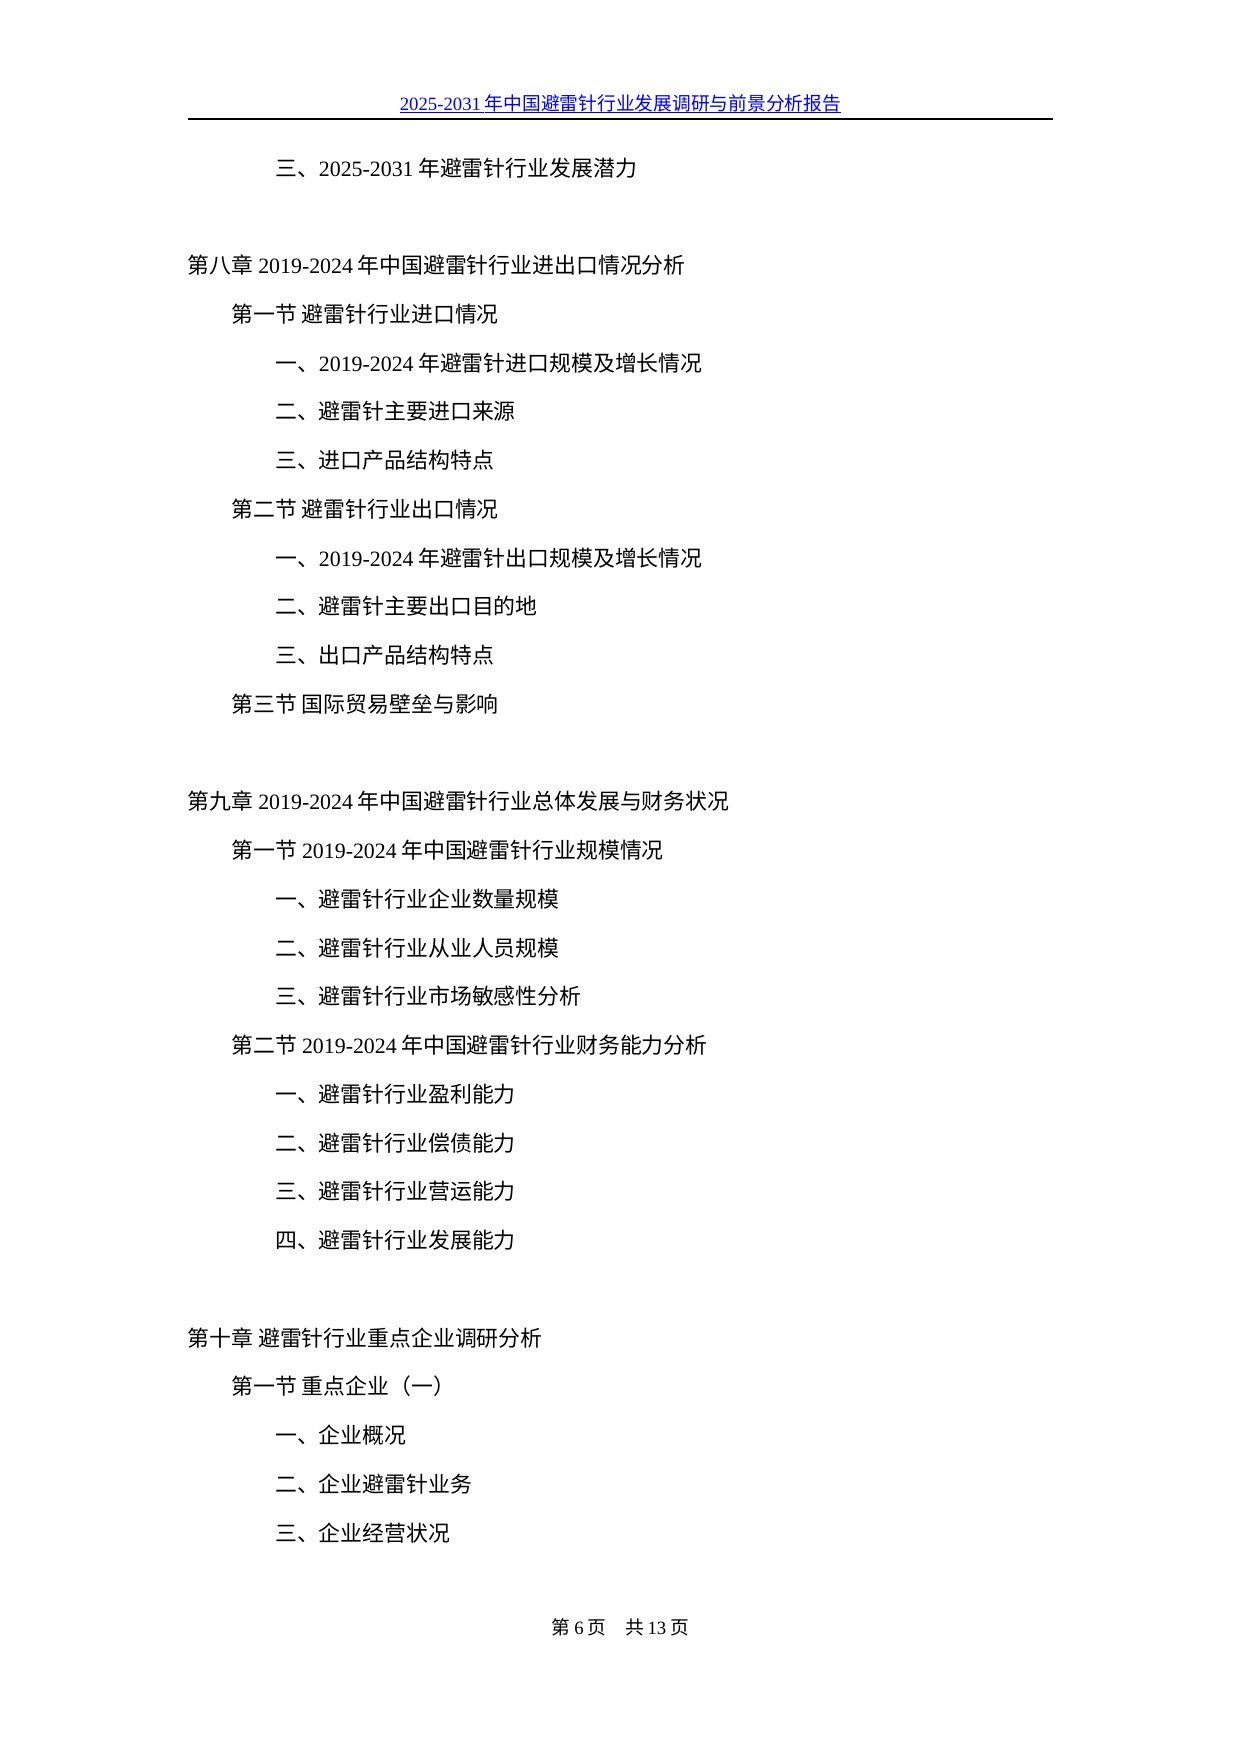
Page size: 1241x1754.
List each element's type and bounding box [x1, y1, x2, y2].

text [187, 150, 1053, 1548]
